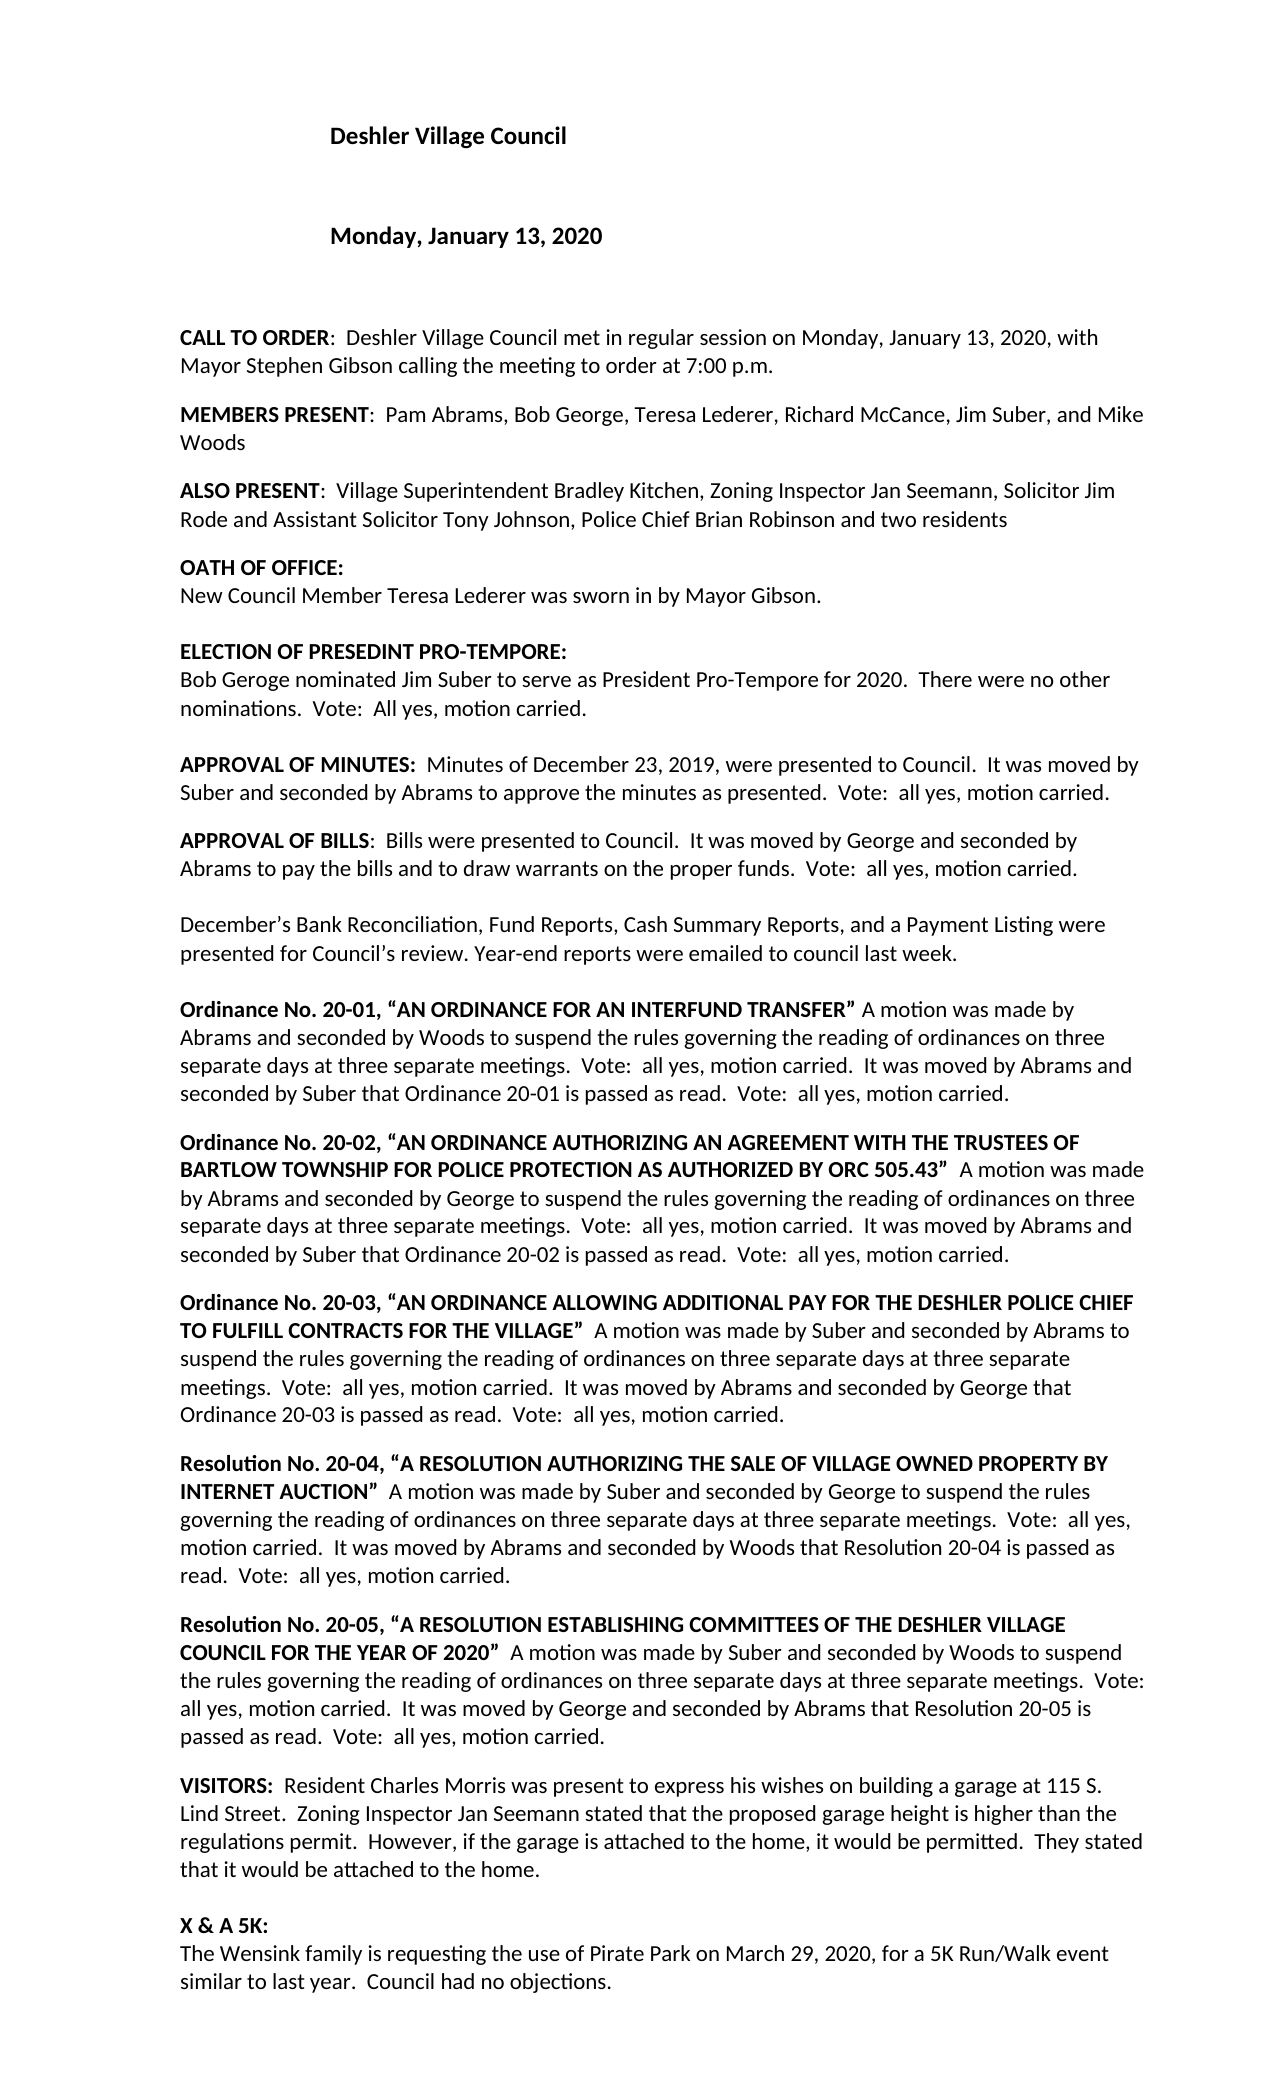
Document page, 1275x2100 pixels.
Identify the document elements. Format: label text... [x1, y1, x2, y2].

text Bob Geroge nominated Jim Suber to serve as President Pro-Tempore for 2020. There were no other nominations. Vote: All yes, motion carried. [180, 666, 1147, 722]
text APPROVAL OF BILLS: Bills were presented to Council. It was moved by George and seconded by Abrams to pay the bills and to draw warrants on the proper funds. Vote: all yes, motion carried. [180, 827, 1147, 883]
text VISITORS: Resident Charles Morris was present to express his wishes on building a garage at 115 S. Lind Street. Zoning Inspector Jan Seemann stated that the proposed garage height is higher than the regulations permit. However, if the garage is attached to the home, it would be permitted. They stated that it would be attached to the home. [180, 1771, 1147, 1883]
text Ordinance No. 20-01, “AN ORDINANCE FOR AN INTERFUND TRANSFER” A motion was made by Abrams and seconded by Woods to suspend the rules governing the reading of ordinances on three separate days at three separate meetings. Vote: all yes, motion carried. It was moved by Abrams and seconded by Suber that Ordinance 20-01 is passed as read. Vote: all yes, motion carried. [180, 995, 1147, 1107]
text ALSO PRESENT: Village Superintendent Bradley Kitchen, Zoning Inspector Jan Seemann, Solicitor Jim Rode and Assistant Solicitor Tony Johnson, Police Chief Brian Robinson and two residents [180, 477, 1147, 533]
text Monday, January 13, 2020 [255, 220, 1147, 251]
text The Wensink family is requesting the use of Pirate Park on March 29, 2020, for a 5K Run/Walk event similar to last year. Council had no objections. [180, 1939, 1147, 1996]
text Ordinance No. 20-02, “AN ORDINANCE AUTHORIZING AN AGREEMENT WITH THE TRUSTEES OF BARTLOW TOWNSHIP FOR POLICE PROTECTION AS AUTHORIZED BY ORC 505.43” A motion was made by Abrams and seconded by George to suspend the rules governing the reading of ordinances on three separate days at three separate meetings. Vote: all yes, motion carried. It was moved by Abrams and seconded by Suber that Ordinance 20-02 is passed as read. Vote: all yes, motion carried. [180, 1128, 1147, 1268]
text MEMBERS PRESENT: Pam Abrams, Bob George, Teresa Lederer, Richard McCance, Jim Suber, and Mike Woods [180, 400, 1147, 456]
text ELECTION OF PRESEDINT PRO-TEMPORE: [180, 638, 1147, 666]
text X & A 5K: [180, 1911, 1147, 1939]
text Ordinance No. 20-03, “AN ORDINANCE ALLOWING ADDITIONAL PAY FOR THE DESHLER POLICE CHIEF TO FULFILL CONTRACTS FOR THE VILLAGE” A motion was made by Suber and seconded by Abrams to suspend the rules governing the reading of ordinances on three separate days at three separate meetings. Vote: all yes, motion carried. It was moved by Abrams and seconded by George that Ordinance 20-03 is passed as read. Vote: all yes, motion carried. [180, 1288, 1147, 1429]
text New Council Member Teresa Lederer was sworn in by Mayor Gibson. [180, 582, 1147, 609]
text Deshler Village Council [180, 120, 1147, 151]
text December’s Bank Reconciliation, Fund Reports, Cash Summary Reports, and a Payment Listing were presented for Council’s review. Year-end reports were emailed to council last week. [180, 911, 1147, 967]
text Resolution No. 20-05, “A RESOLUTION ESTABLISHING COMMITTEES OF THE DESHLER VILLAGE COUNCIL FOR THE YEAR OF 2020” A motion was made by Suber and seconded by Woods to suspend the rules governing the reading of ordinances on three separate days at three separate meetings. Vote: all yes, motion carried. It was moved by George and seconded by Abrams that Resolution 20-05 is passed as read. Vote: all yes, motion carried. [180, 1610, 1147, 1751]
text CALL TO ORDER: Deshler Village Council met in regular session on Monday, January 13, 2020, with Mayor Stephen Gibson calling the meeting to order at 7:00 p.m. [180, 323, 1147, 379]
text Resolution No. 20-04, “A RESOLUTION AUTHORIZING THE SALE OF VILLAGE OWNED PROPERTY BY INTERNET AUCTION” A motion was made by Suber and seconded by George to suspend the rules governing the reading of ordinances on three separate days at three separate meetings. Vote: all yes, motion carried. It was moved by Abrams and seconded by Woods that Resolution 20-04 is passed as read. Vote: all yes, motion carried. [180, 1449, 1147, 1589]
text OATH OF OFFICE: [180, 553, 1147, 582]
text APPROVAL OF MINUTES: Minutes of December 23, 2019, were presented to Council. It was moved by Suber and seconded by Abrams to approve the minutes as presented. Vote: all yes, motion carried. [180, 750, 1147, 806]
